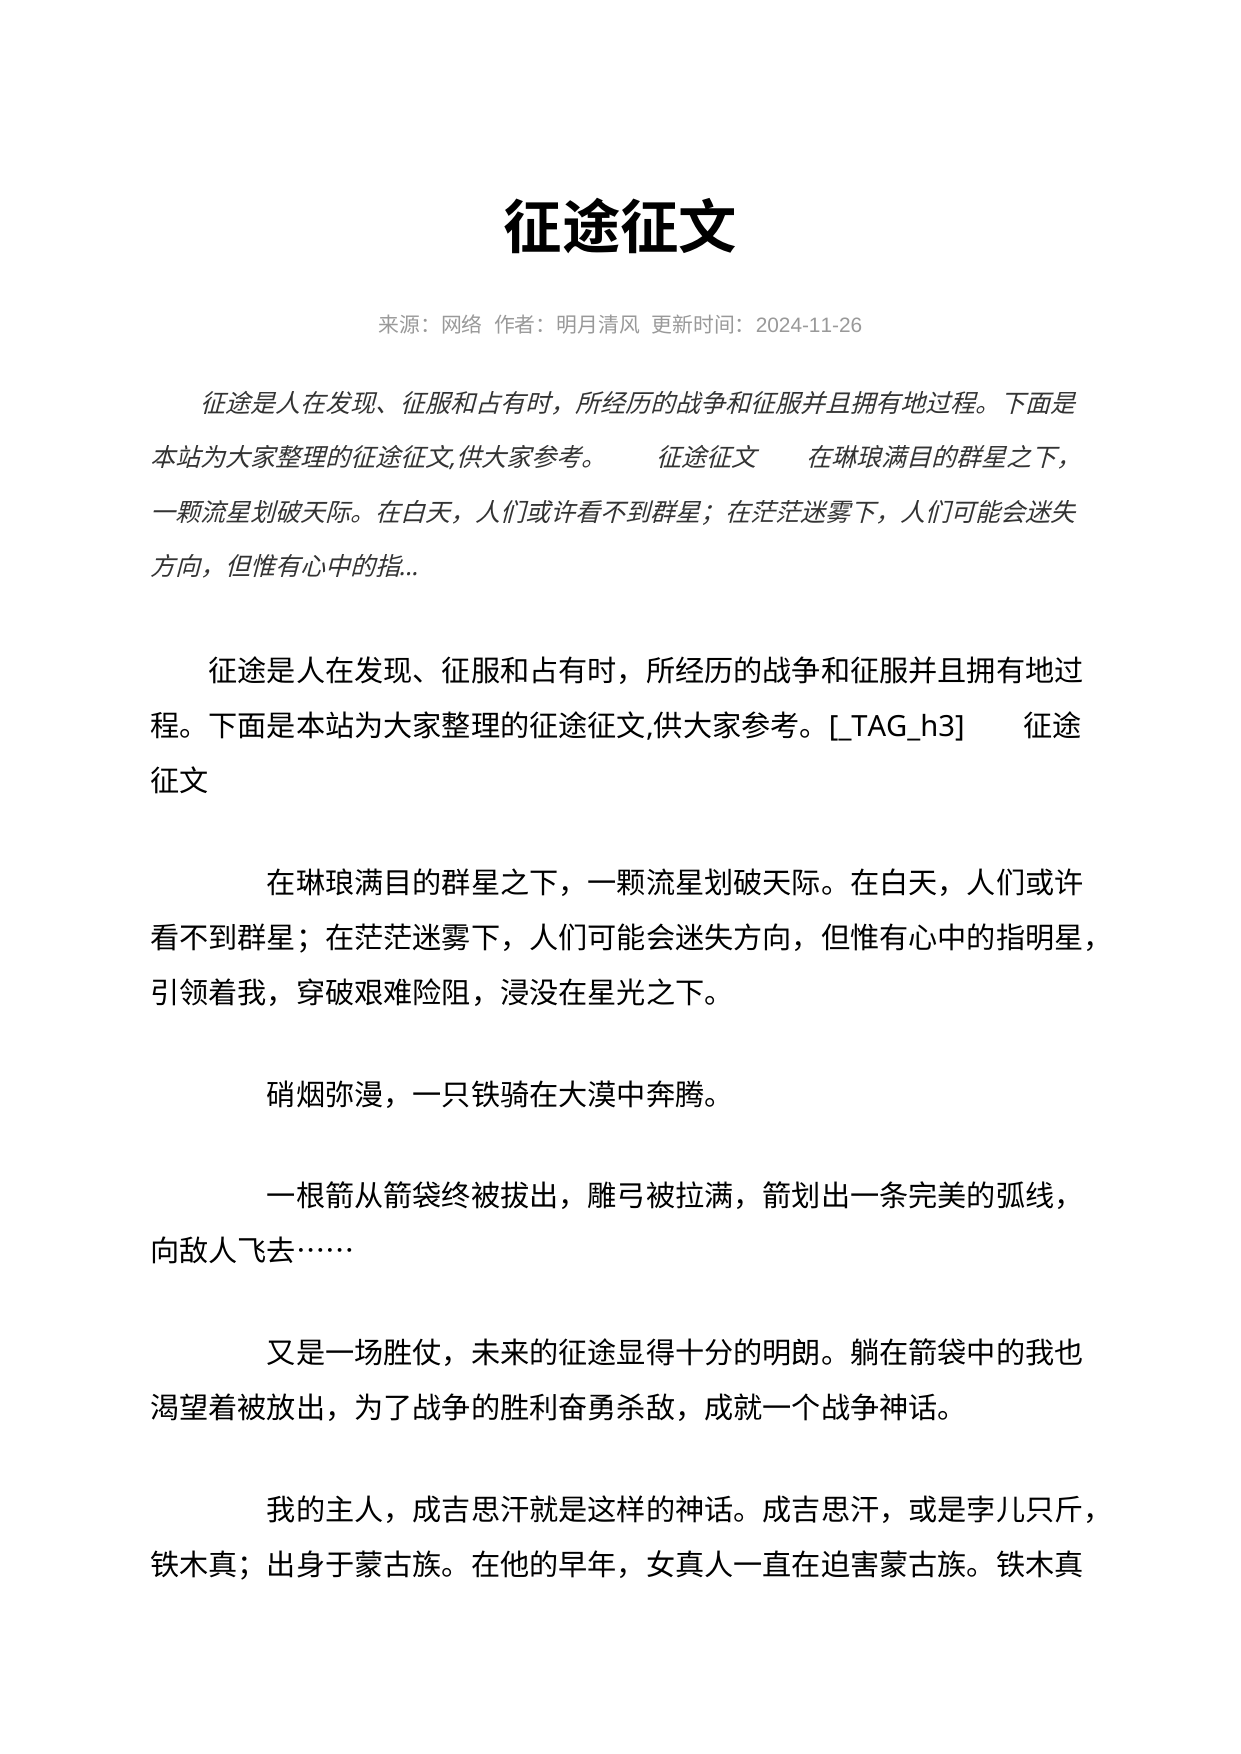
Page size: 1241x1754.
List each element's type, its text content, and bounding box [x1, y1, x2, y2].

text 又是一场胜仗，未来的征途显得十分的明朗。躺在箭袋中的我也渴望着被放出，为了战争的胜利奋勇杀敌，成就一个战争神话。 [150, 1329, 1090, 1427]
subtitle 征途征文 [150, 181, 1090, 266]
text 在琳琅满目的群星之下，一颗流星划破天际。在白天，人们或许看不到群星；在茫茫迷雾下，人们可能会迷失方向，但惟有心中的指明星，引领着我，穿破艰难险阻，浸没在星光之下。 [150, 859, 1090, 1012]
text 硝烟弥漫，一只铁骑在大漠中奔腾。 [150, 1071, 1090, 1113]
text 征途是人在发现、征服和占有时，所经历的战争和征服并且拥有地过程。下面是本站为大家整理的征途征文,供大家参考。[_TAG_h3] 征途征文 [150, 648, 1090, 800]
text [150, 1486, 1090, 1583]
text 来源：网络 作者：明月清风 更新时间：2024-11-26 [150, 313, 1090, 337]
text 征途是人在发现、征服和占有时，所经历的战争和征服并且拥有地过程。下面是本站为大家整理的征途征文,供大家参考。 征途征文 在琳琅满目的群星之下，一颗流星划破天际。在白天，人们或许看不到群星；在茫茫迷雾下，人们可能会迷失方向，但惟有心中的指... [150, 383, 1090, 583]
text 一根箭从箭袋终被拔出，雕弓被拉满，箭划出一条完美的弧线，向敌人飞去…… [150, 1173, 1090, 1270]
